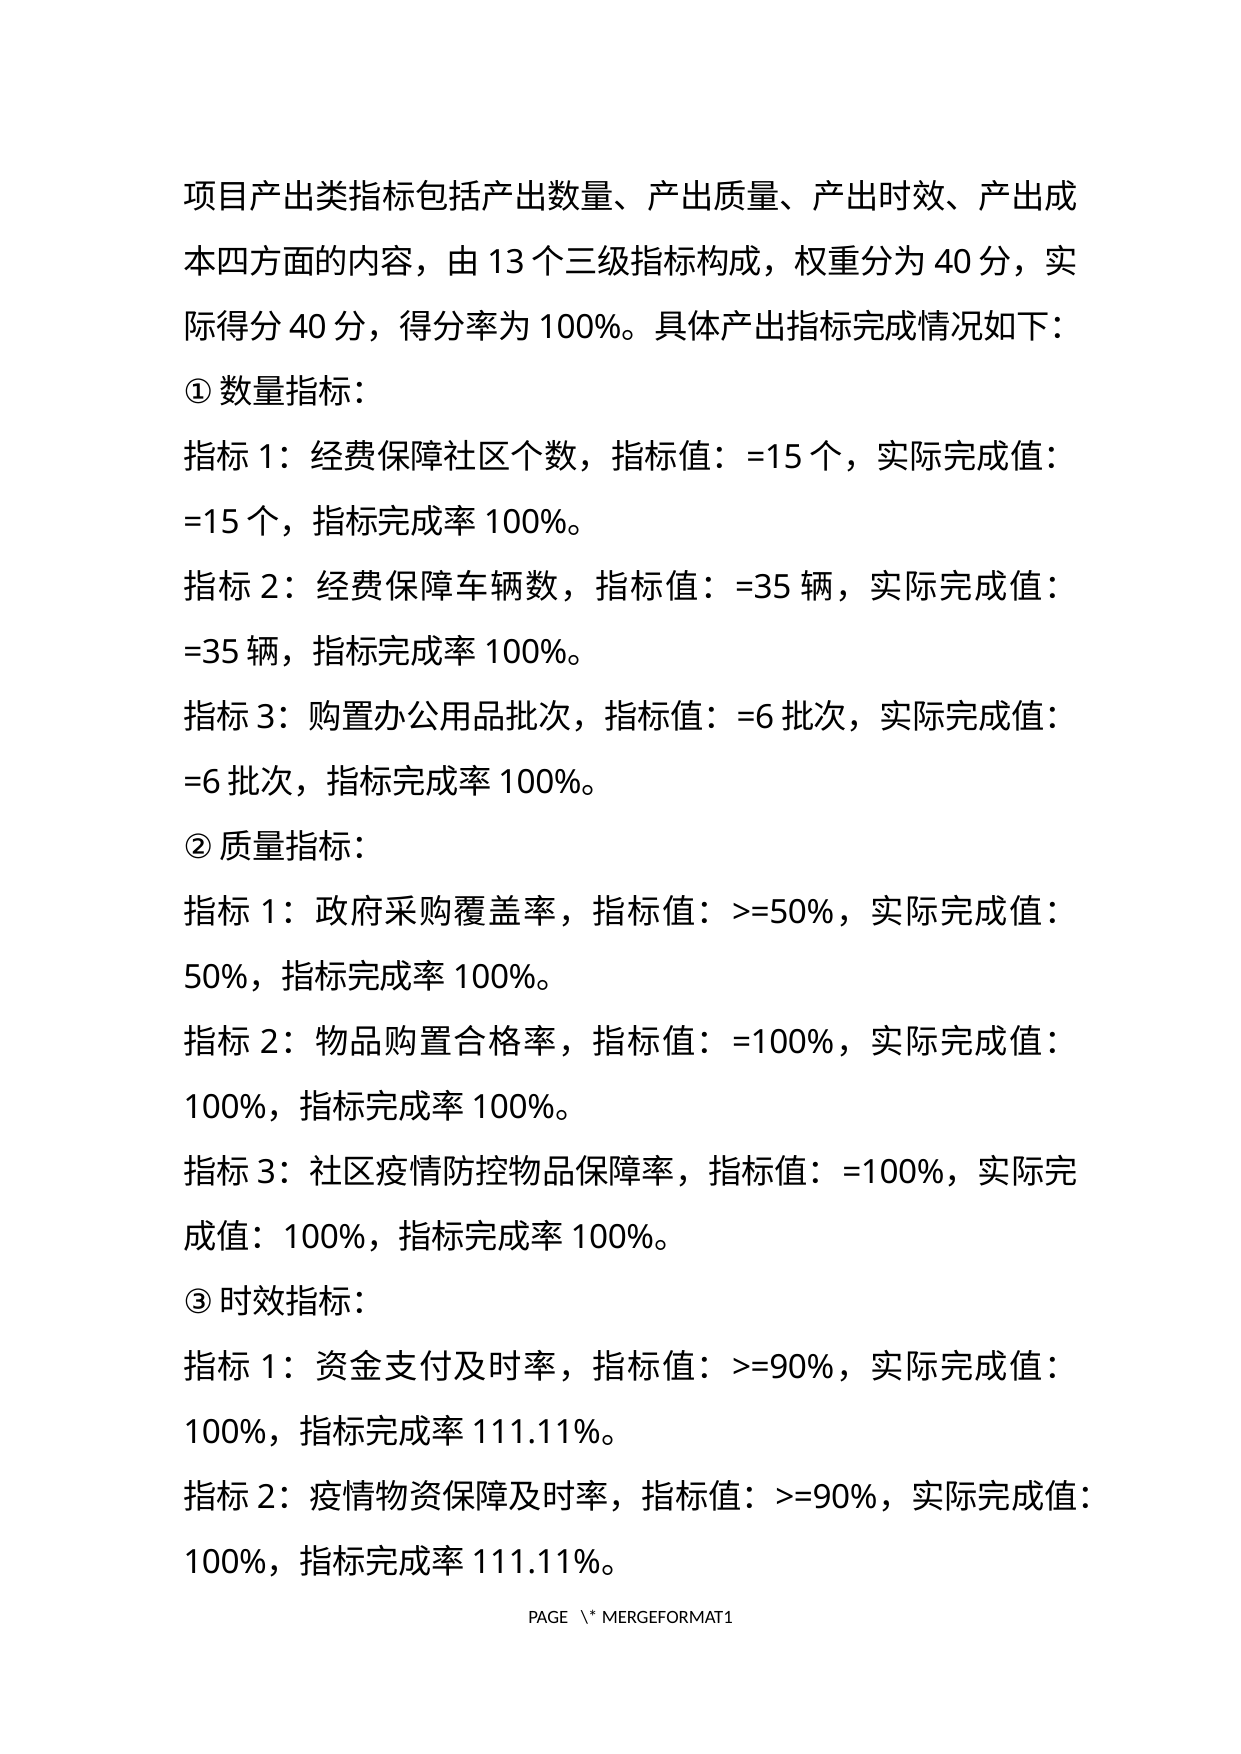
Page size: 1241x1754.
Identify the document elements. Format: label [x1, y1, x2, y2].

text [183, 162, 1078, 1592]
